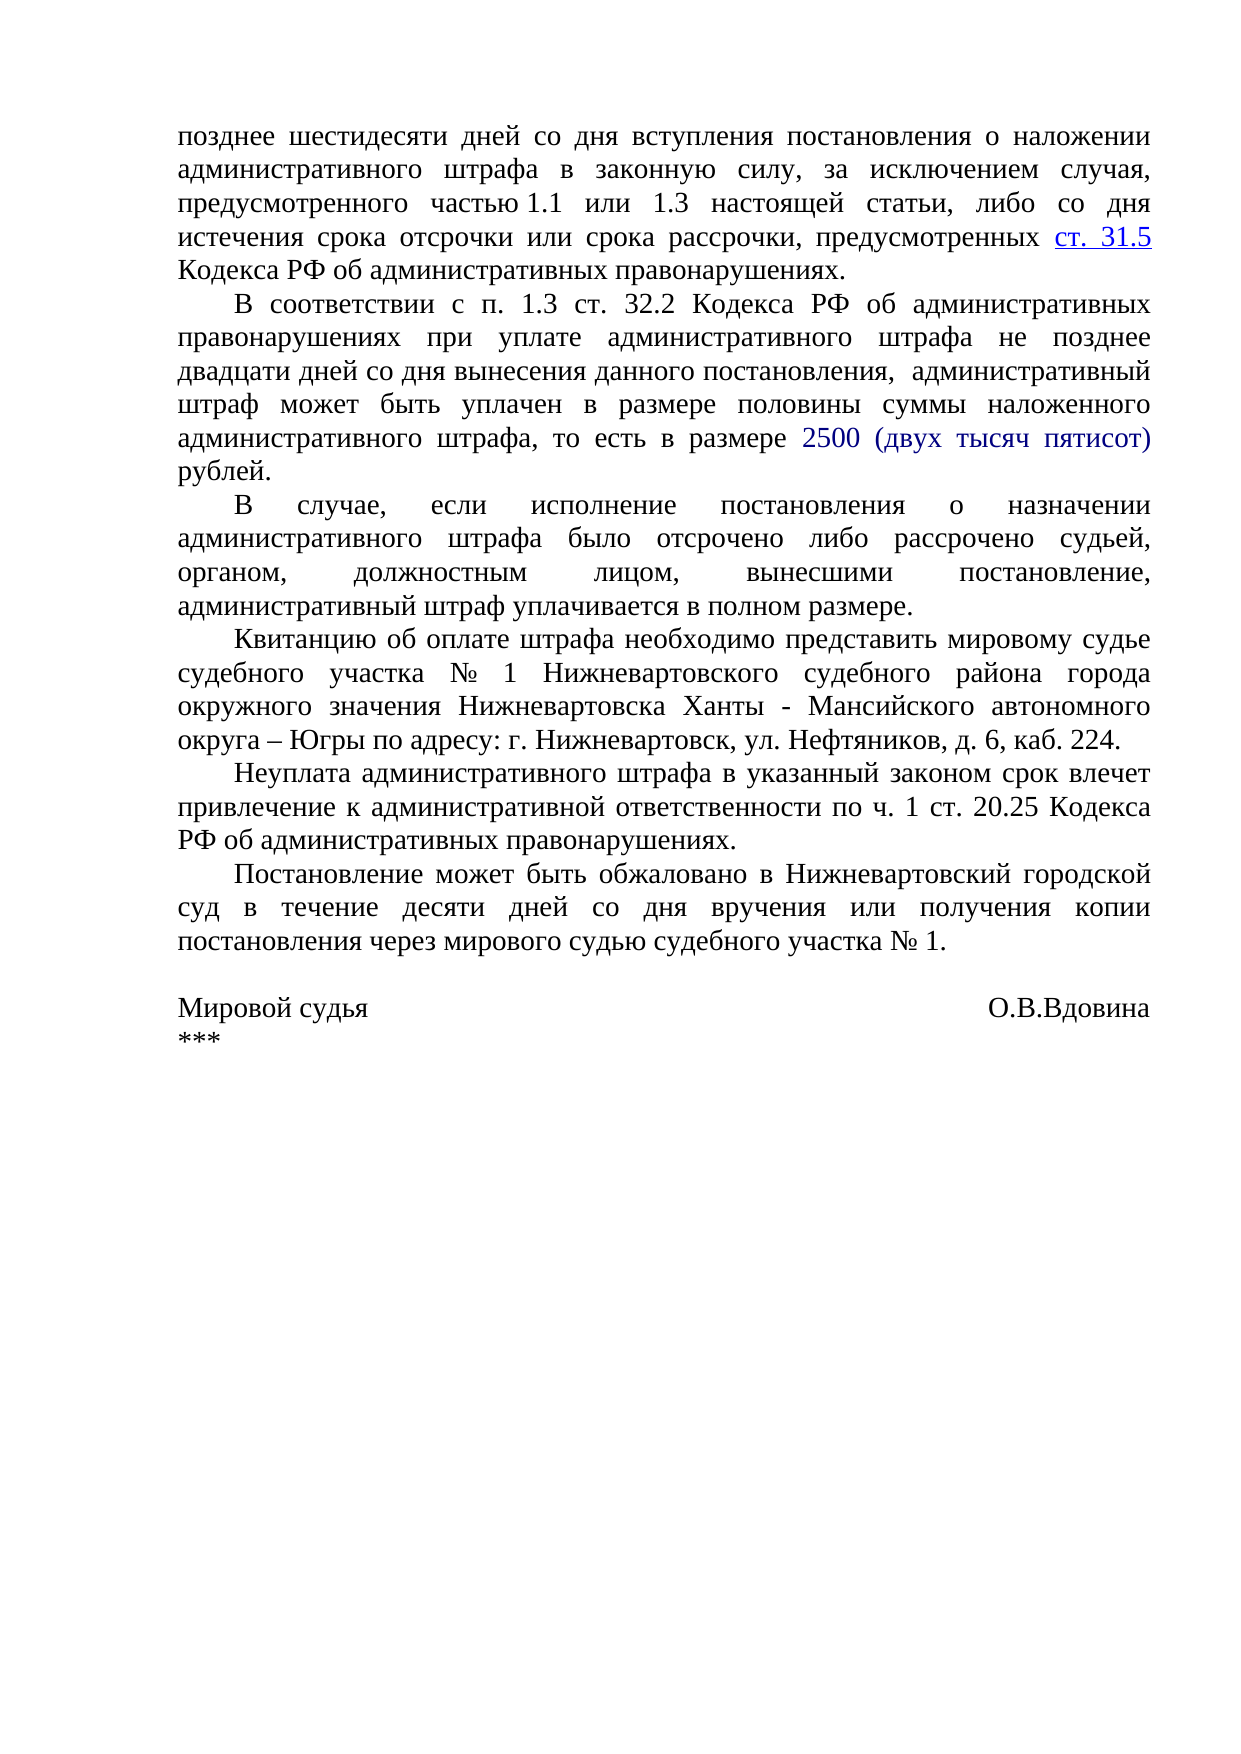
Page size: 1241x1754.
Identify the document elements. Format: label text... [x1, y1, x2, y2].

text В случае, если исполнение постановления о назначении административного штрафа было отсрочено либо рассрочено судьей, органом, должностным лицом, вынесшими постановление, административный штраф уплачивается в полном размере. [177, 487, 1152, 621]
text Квитанцию об оплате штрафа необходимо представить мировому судье судебного участка № 1 Нижневартовского судебного района города окружного значения Нижневартовска Ханты - Мансийского автономного округа – Югры по адресу: г. Нижневартовск, ул. Нефтяников, д. 6, каб. 224. [177, 621, 1152, 755]
text Постановление может быть обжаловано в Нижневартовский городской суд в течение десяти дней со дня вручения или получения копии постановления через мирового судью судебного участка № 1. [177, 856, 1152, 957]
text В соответствии с п. 1.3 ст. 32.2 Кодекса РФ об административных правонарушениях при уплате административного штрафа не позднее двадцати дней со дня вынесения данного постановления, административный штраф может быть уплачен в размере половины суммы наложенного административного штрафа, то есть в размере 2500 (двух тысяч пятисот) рублей. [177, 286, 1152, 487]
text Неуплата административного штрафа в указанный законом срок влечет привлечение к административной ответственности по ч. 1 ст. 20.25 Кодекса РФ об административных правонарушениях. [177, 755, 1152, 856]
text *** [177, 1024, 1152, 1057]
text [177, 118, 1152, 286]
text Мировой судья О.В.Вдовина [177, 990, 1152, 1024]
